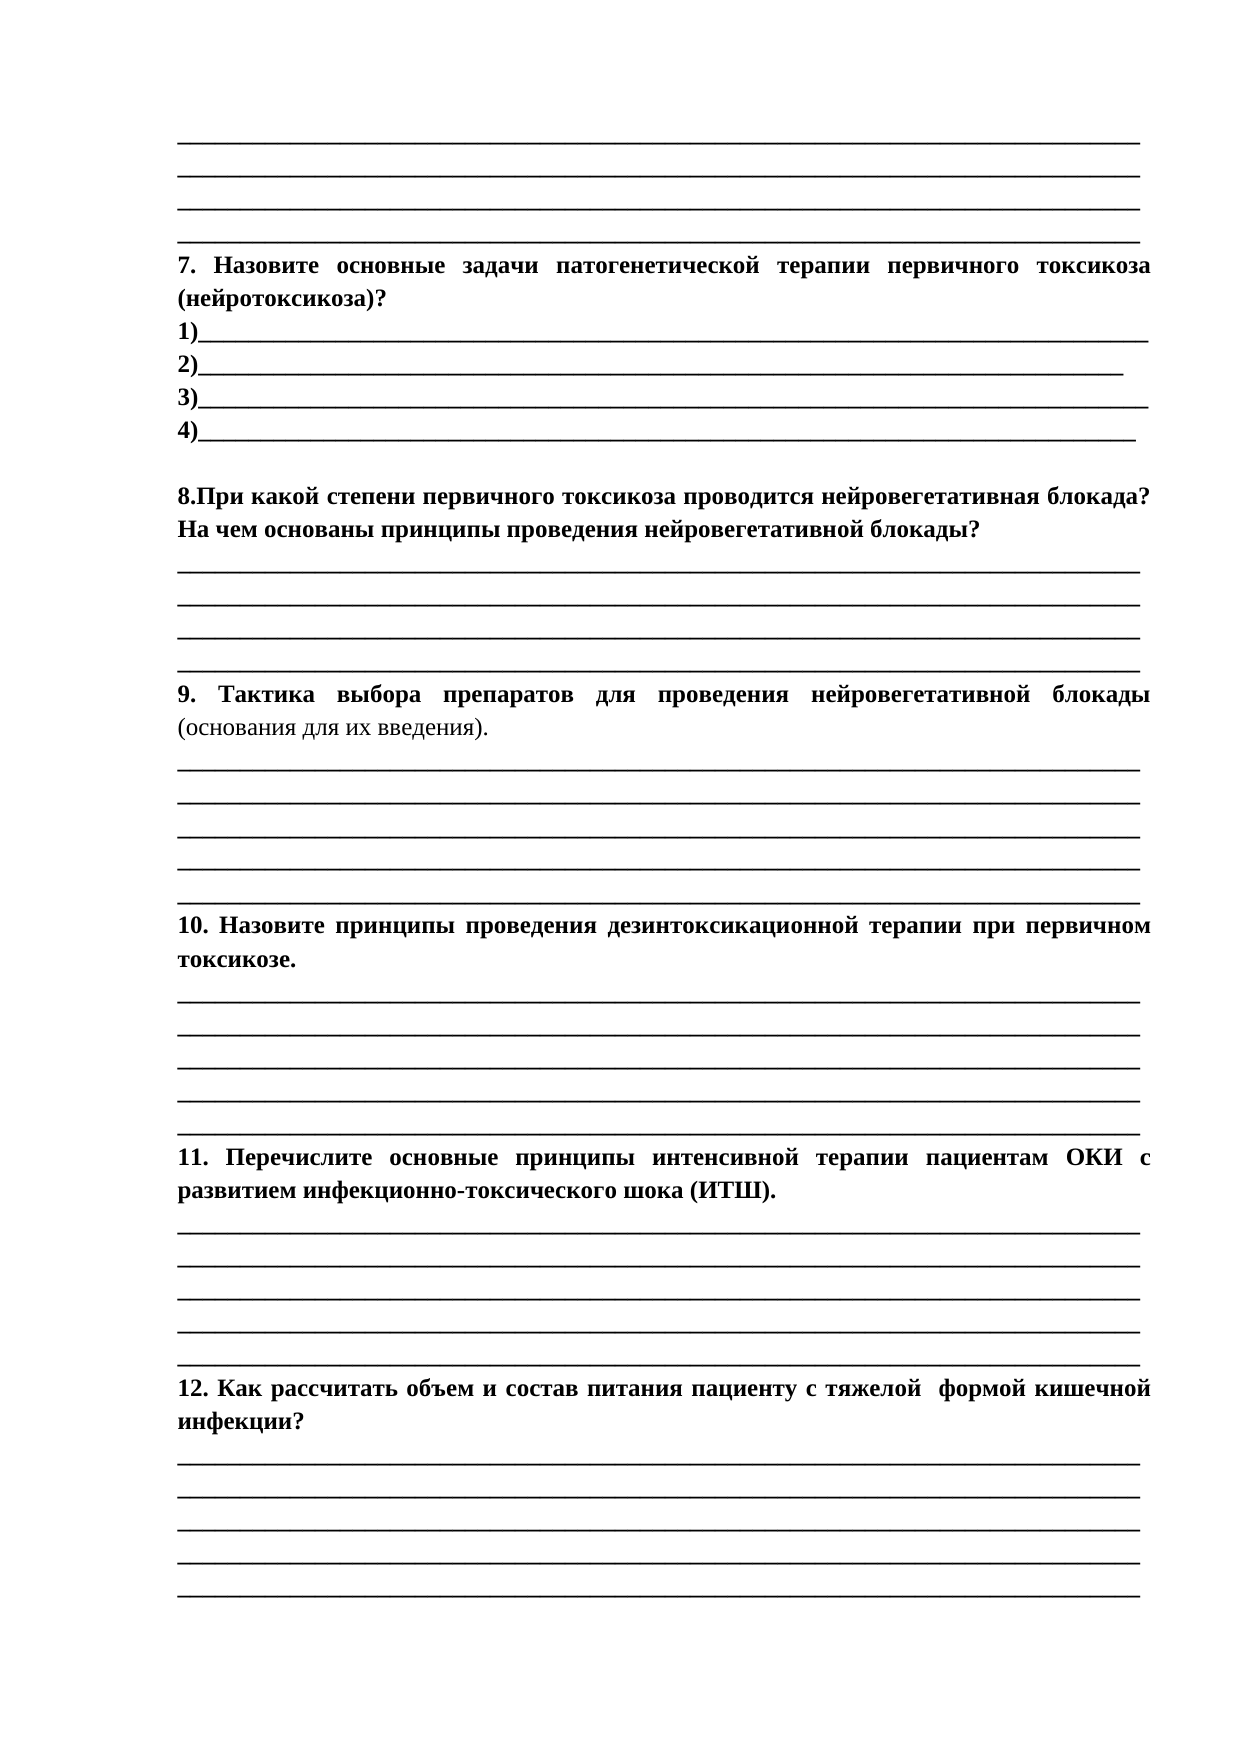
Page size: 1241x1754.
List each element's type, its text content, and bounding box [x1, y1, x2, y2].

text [177, 1439, 1152, 1600]
text _________________________________________________________________________________________________________________________________________________________________________________________________________________________________________________________________________________________________________________________________________________________________________________________________10. Назовите принципы проведения дезинтоксикационной терапии при первичном токсикозе. [177, 746, 1152, 972]
text _________________________________________________________________________________________________________________________________________________________________________________________________________________________________________________________________________________________________________________________________________________________________________________________________11. Перечислите основные принципы интенсивной терапии пациентам ОКИ с развитием инфекционно-токсического шока (ИТШ). [177, 977, 1152, 1203]
text 3)____________________________________________________________________________4)___________________________________________________________________________ [177, 382, 1152, 444]
text 1)____________________________________________________________________________2)__________________________________________________________________________ [177, 316, 1152, 378]
text 8.При какой степени первичного токсикоза проводится нейровегетативная блокада? На чем основаны принципы проведения нейровегетативной блокады? [177, 481, 1152, 543]
text ____________________________________________________________________________________________________________________________________________________________________________________________________________________________________________________________________________________________________________________9. Тактика выбора препаратов для проведения нейровегетативной блокады (основания для их введения). [177, 547, 1152, 741]
text _________________________________________________________________________________________________________________________________________________________________________________________________________________________________________________________________________________________________________________________________________________________________________________________________12. Как рассчитать объем и состав питания пациенту с тяжелой формой кишечной инфекции? [177, 1208, 1152, 1435]
text ____________________________________________________________________________________________________________________________________________________________________________________________________________________________________________________________________________________________________________________7. Назовите основные задачи патогенетической терапии первичного токсикоза (нейротоксикоза)? [177, 118, 1152, 312]
